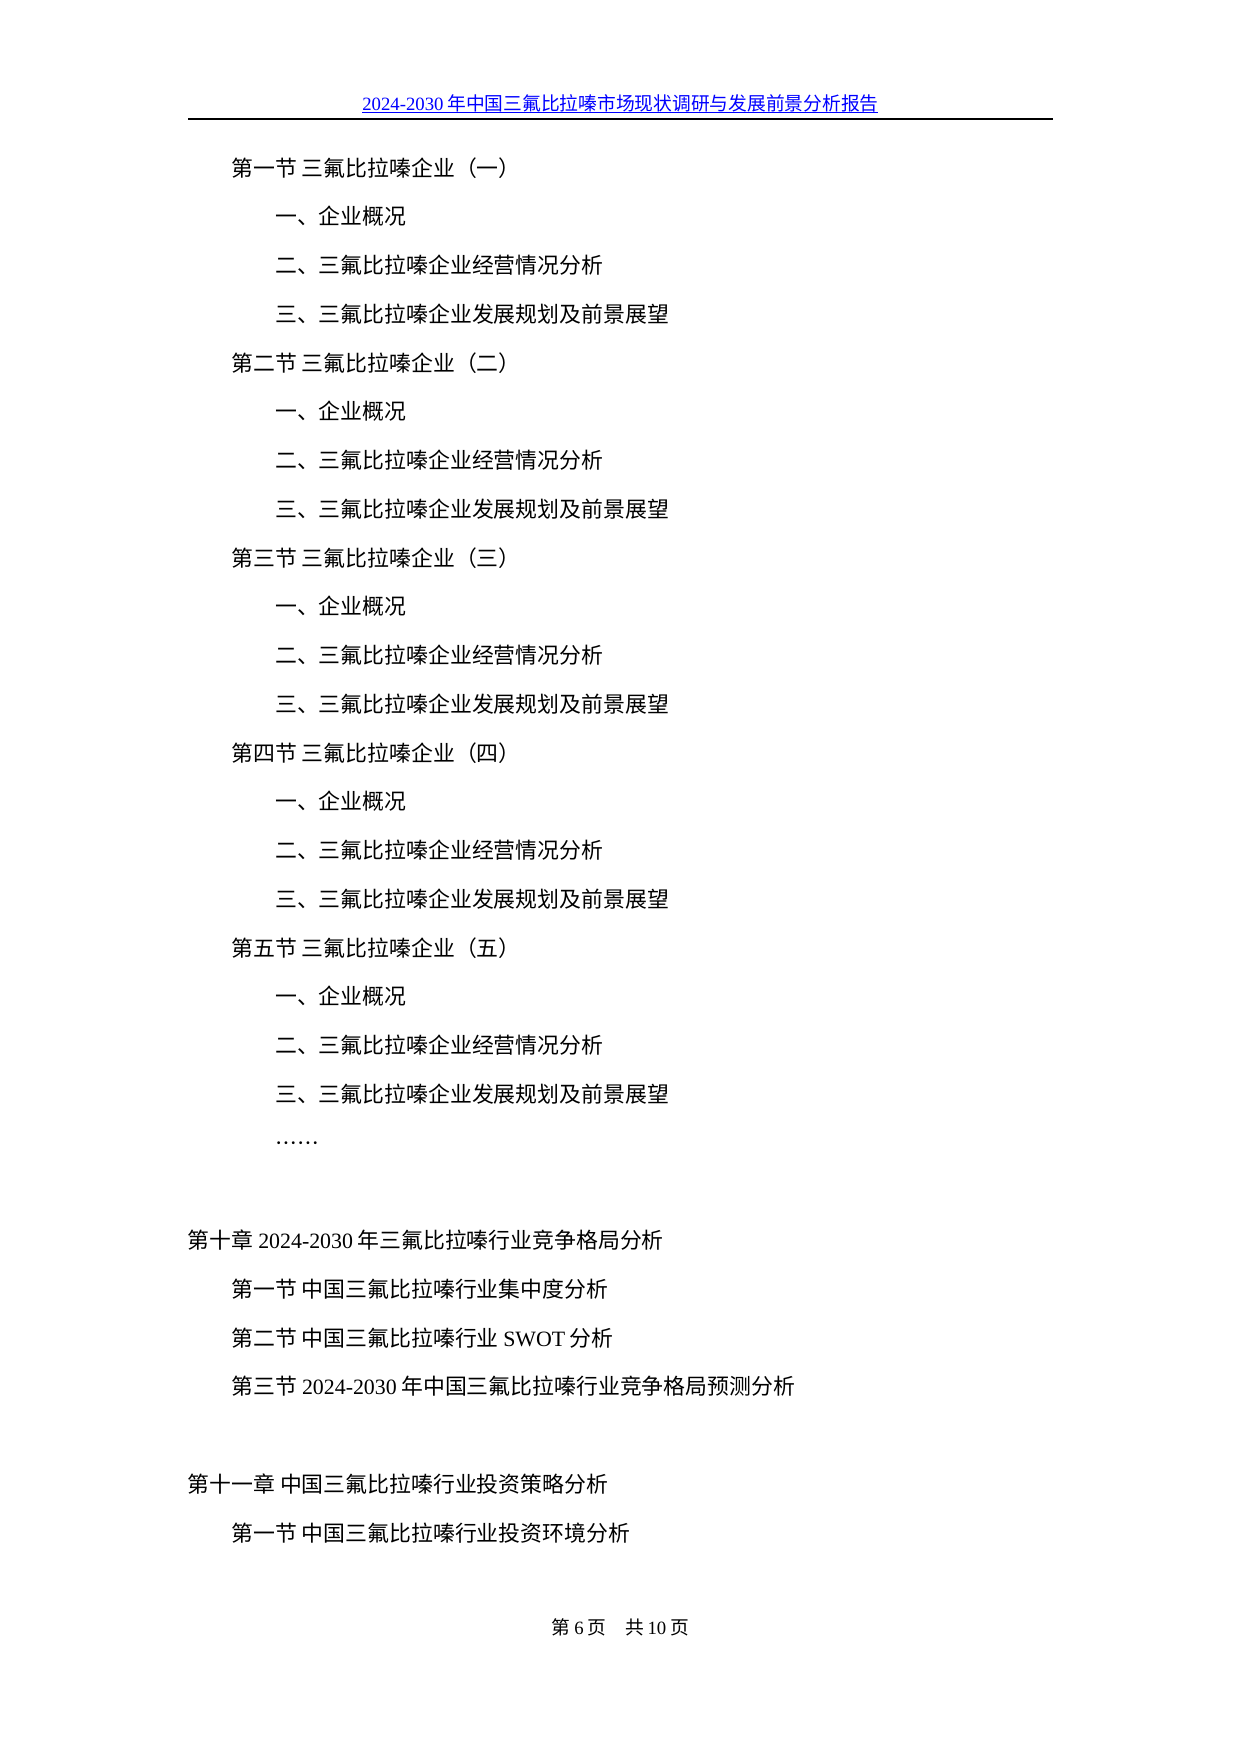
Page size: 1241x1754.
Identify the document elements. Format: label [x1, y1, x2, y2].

text [187, 150, 1053, 1548]
